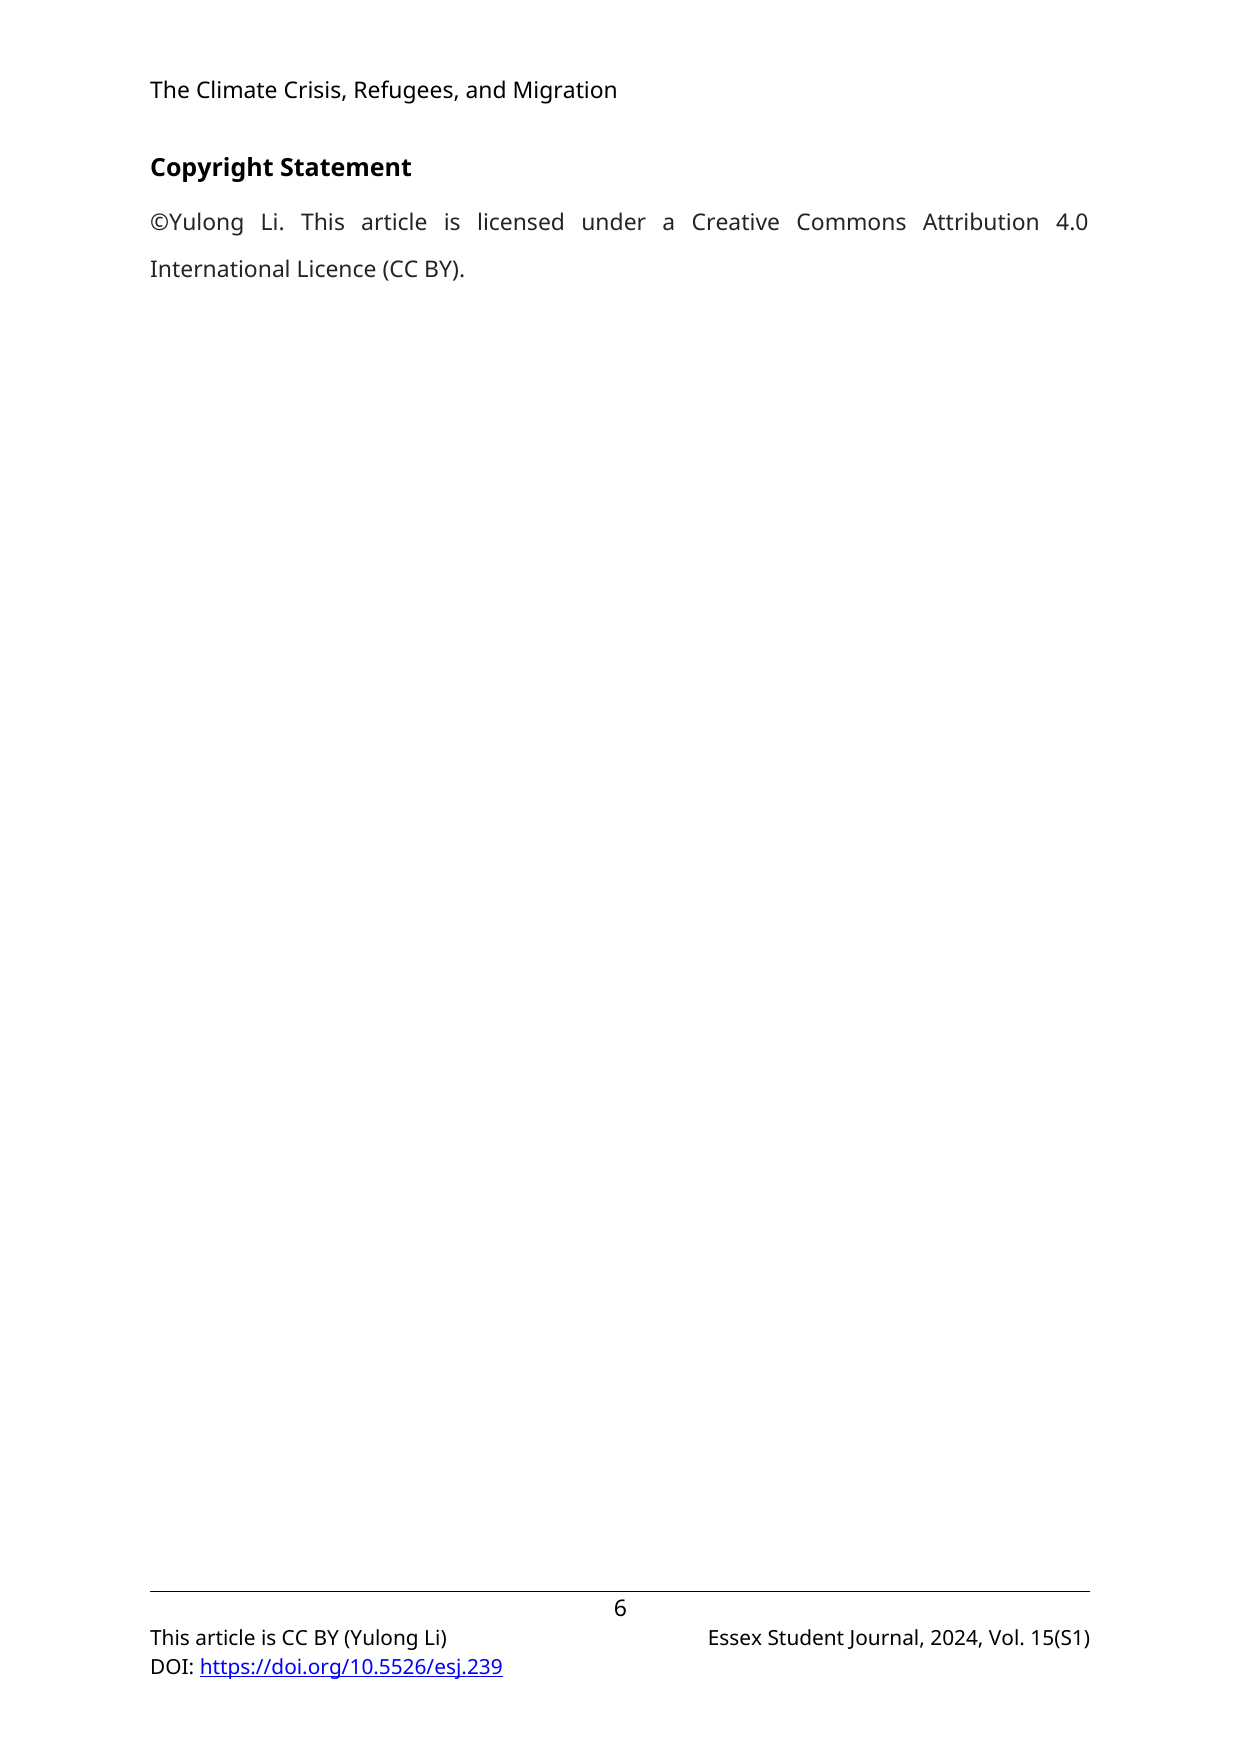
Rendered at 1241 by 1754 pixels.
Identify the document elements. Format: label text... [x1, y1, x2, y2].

text ©Yulong Li. This article is licensed under a Creative Commons Attribution 4.0 International Licence (CC BY). [150, 237, 1090, 284]
subtitle Copyright Statement [150, 150, 1090, 184]
